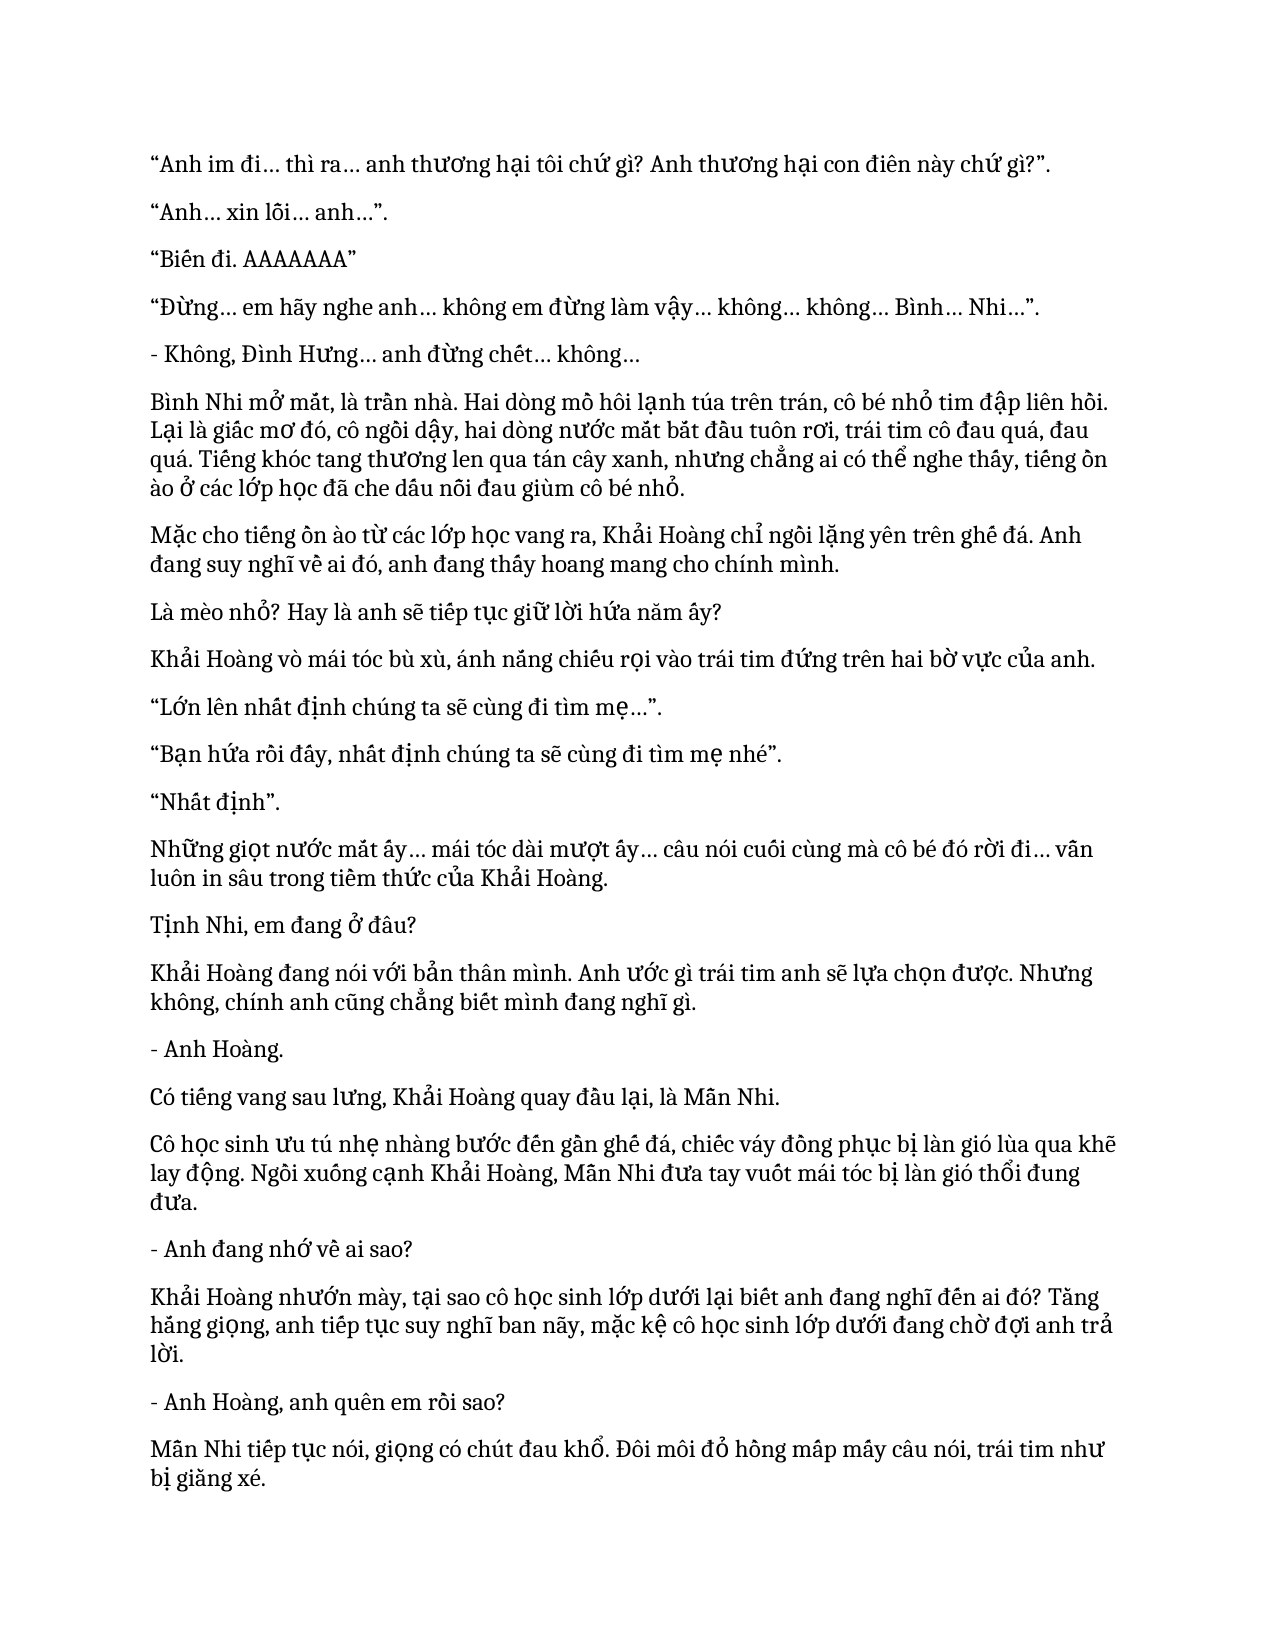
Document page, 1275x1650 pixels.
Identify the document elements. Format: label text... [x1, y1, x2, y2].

text Là mèo nhỏ? Hay là anh sẽ tiếp tục giữ lời hứa năm ấy? [150, 597, 1125, 626]
text - Anh Hoàng. [150, 1035, 1125, 1064]
text Những giọt nước mắt ấy… mái tóc dài mượt ấy… câu nói cuối cùng mà cô bé đó rời đi… vẫn luôn in sâu trong tiềm thức của Khải Hoàng. [150, 835, 1125, 892]
text “Lớn lên nhất định chúng ta sẽ cùng đi tìm mẹ…”. [150, 692, 1125, 721]
text - Anh đang nhớ về ai sao? [150, 1235, 1125, 1264]
text “Nhất định”. [150, 787, 1125, 816]
text Mặc cho tiếng ồn ào từ các lớp học vang ra, Khải Hoàng chỉ ngồi lặng yên trên ghế đá. Anh đang suy nghĩ về ai đó, anh đang thấy hoang mang cho chính mình. [150, 521, 1125, 579]
text Mẫn Nhi tiếp tục nói, giọng có chút đau khổ. Đôi môi đỏ hồng mấp mấy câu nói, trái tim như bị giằng xé. [150, 1435, 1125, 1492]
text Có tiếng vang sau lưng, Khải Hoàng quay đầu lại, là Mẫn Nhi. [150, 1082, 1125, 1111]
text “Anh im đi… thì ra… anh thương hại tôi chứ gì? Anh thương hại con điên này chứ gì?”. [150, 150, 1125, 179]
text - Không, Đình Hưng… anh đừng chết… không… [150, 340, 1125, 369]
text Bình Nhi mở mắt, là trần nhà. Hai dòng mồ hôi lạnh túa trên trán, cô bé nhỏ tim đập liên hồi. Lại là giấc mơ đó, cô ngồi dậy, hai dòng nước mắt bắt đầu tuôn rơi, trái tim cô đau quá, đau quá. Tiếng khóc tang thương len qua tán cây xanh, nhưng chẳng ai có thể nghe thấy, tiếng ồn ào ở các lớp học đã che dấu nỗi đau giùm cô bé nhỏ. [150, 387, 1125, 502]
text - Anh Hoàng, anh quên em rồi sao? [150, 1387, 1125, 1416]
text “Biến đi. AAAAAAA” [150, 245, 1125, 274]
text “Anh… xin lỗi… anh…”. [150, 197, 1125, 226]
text “Bạn hứa rồi đấy, nhất định chúng ta sẽ cùng đi tìm mẹ nhé”. [150, 740, 1125, 769]
text Khải Hoàng đang nói với bản thân mình. Anh ước gì trái tim anh sẽ lựa chọn được. Nhưng không, chính anh cũng chẳng biết mình đang nghĩ gì. [150, 959, 1125, 1016]
text Tịnh Nhi, em đang ở đâu? [150, 911, 1125, 940]
text Cô học sinh ưu tú nhẹ nhàng bước đến gần ghế đá, chiếc váy đồng phục bị làn gió lùa qua khẽ lay động. Ngồi xuống cạnh Khải Hoàng, Mẫn Nhi đưa tay vuốt mái tóc bị làn gió thổi đung đưa. [150, 1130, 1125, 1216]
text “Đừng… em hãy nghe anh… không em đừng làm vậy… không… không… Bình… Nhi…”. [150, 292, 1125, 321]
text Khải Hoàng vò mái tóc bù xù, ánh nắng chiếu rọi vào trái tim đứng trên hai bờ vực của anh. [150, 645, 1125, 674]
text Khải Hoàng nhướn mày, tại sao cô học sinh lớp dưới lại biết anh đang nghĩ đến ai đó? Tằng hắng giọng, anh tiếp tục suy nghĩ ban nãy, mặc kệ cô học sinh lớp dưới đang chờ đợi anh trả lời. [150, 1282, 1125, 1369]
